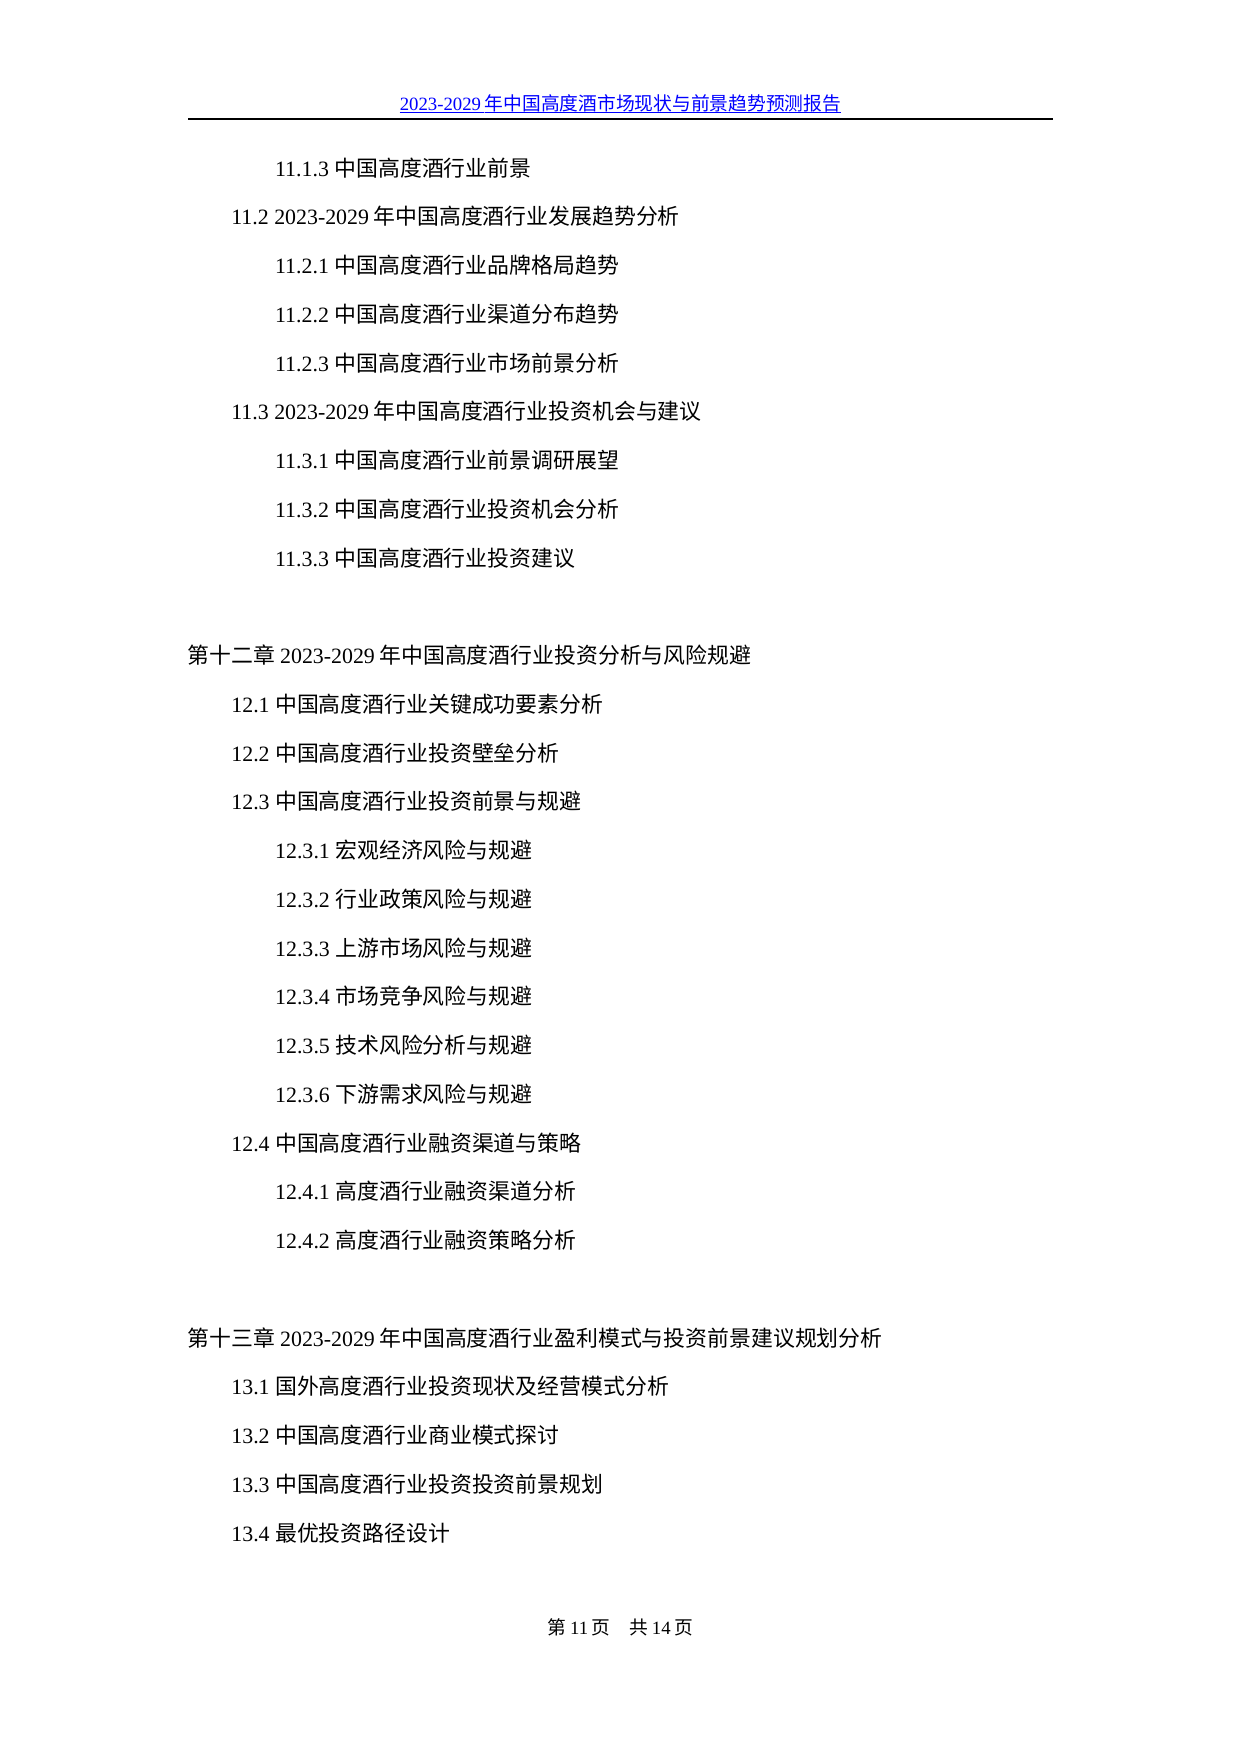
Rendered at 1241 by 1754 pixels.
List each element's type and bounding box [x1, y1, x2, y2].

text [187, 150, 1053, 1548]
